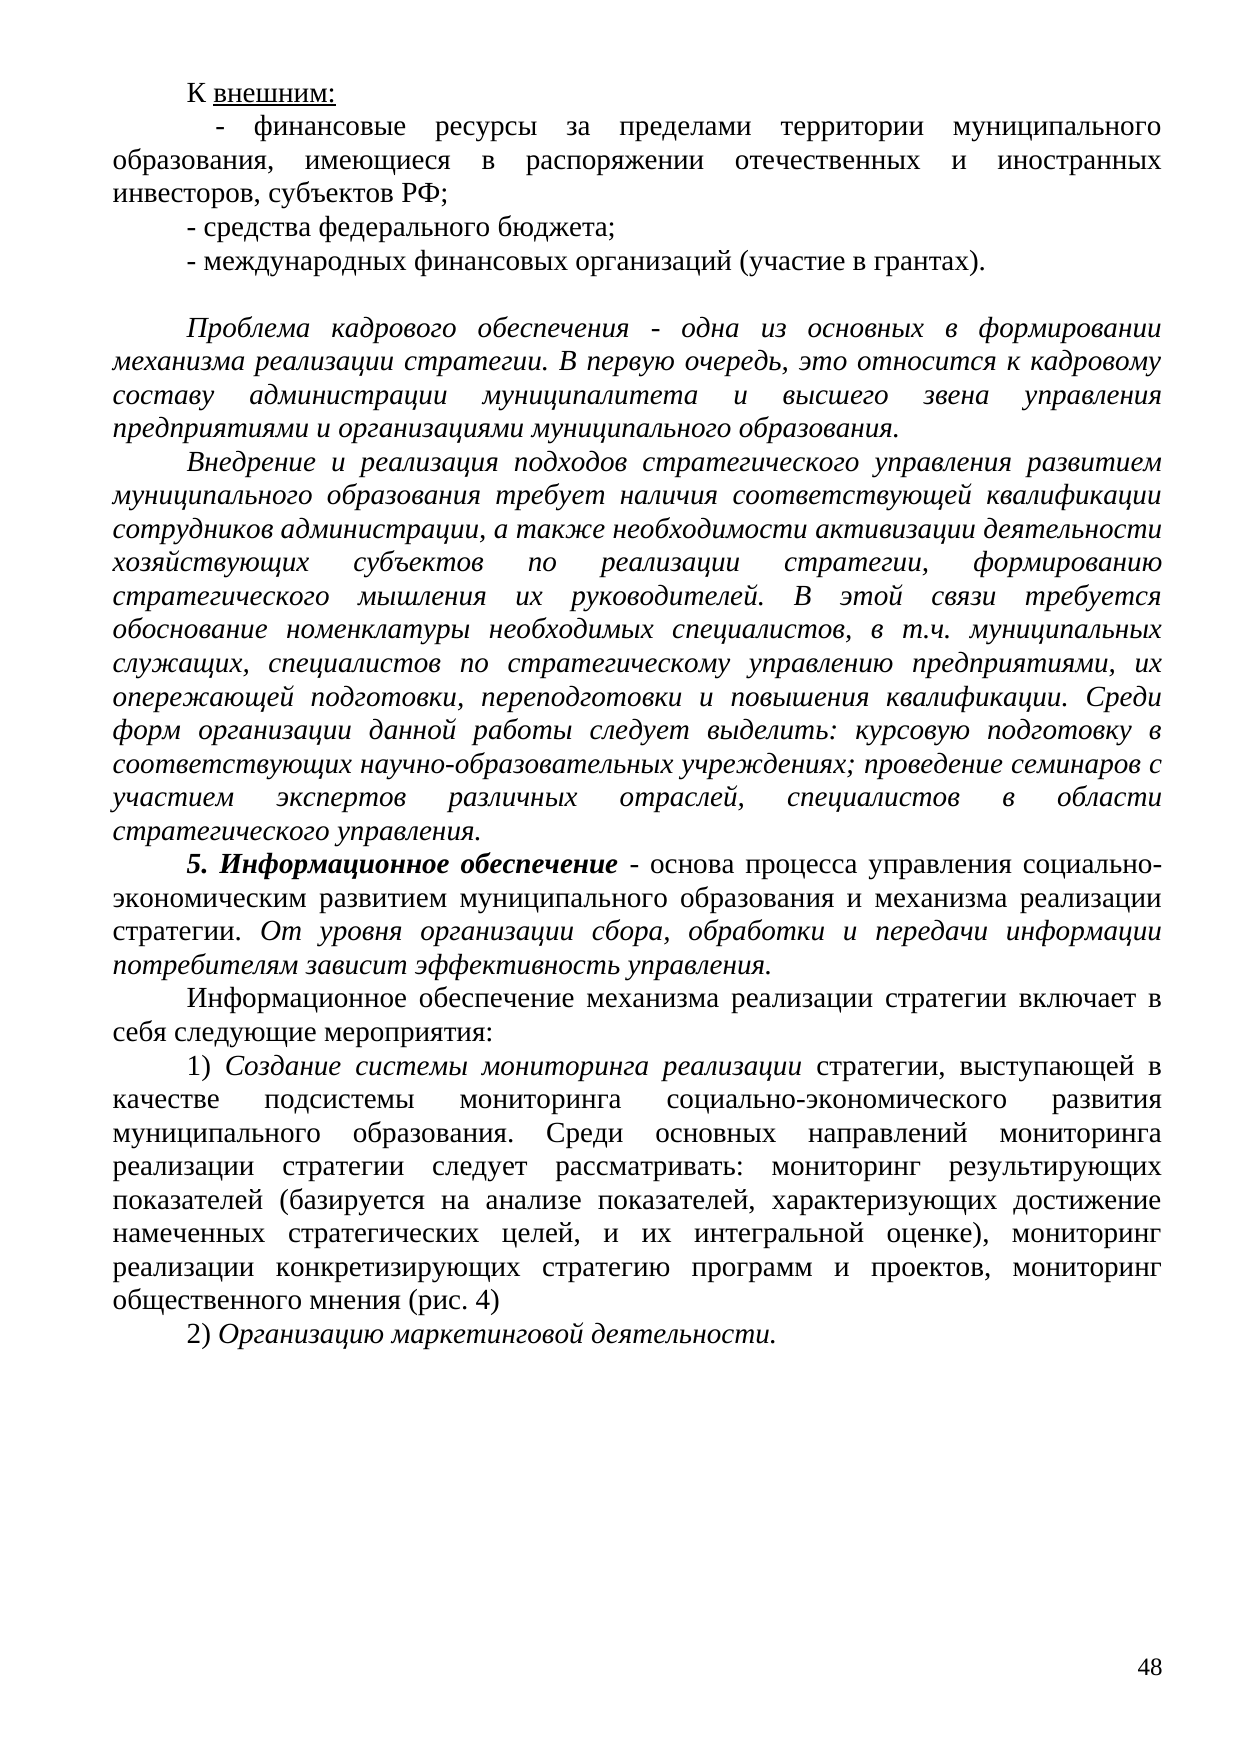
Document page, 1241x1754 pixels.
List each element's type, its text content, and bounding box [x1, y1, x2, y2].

text 2) Организацию маркетинговой деятельности. [112, 1316, 1162, 1349]
text К внешним: [112, 75, 1162, 108]
text 1) Создание системы мониторинга реализации стратегии, выступающей в качестве подсистемы мониторинга социально-экономического развития муниципального образования. Среди основных направлений мониторинга реализации стратегии следует рассматривать: мониторинг результирующих показателей (базируется на анализе показателей, характеризующих достижение намеченных стратегических целей, и их интегральной оценке), мониторинг реализации конкретизирующих стратегию программ и проектов, мониторинг общественного мнения (рис. 4) [112, 1048, 1162, 1316]
text Проблема кадрового обеспечения - одна из основных в формировании механизма реализации стратегии. В первую очередь, это относится к кадровому составу администрации муниципалитета и высшего звена управления предприятиями и организациями муниципального образования. [112, 310, 1162, 444]
text 5. Информационное обеспечение - основа процесса управления социально-экономическим развитием муниципального образования и механизма реализации стратегии. От уровня организации сбора, обработки и передачи информации потребителям зависит эффективность управления. [112, 846, 1162, 981]
text Внедрение и реализация подходов стратегического управления развитием муниципального образования требует наличия соответствующей квалификации сотрудников администрации, а также необходимости активизации деятельности хозяйствующих субъектов по реализации стратегии, формированию стратегического мышления их руководителей. В этой связи требуется обоснование номенклатуры необходимых специалистов, в т.ч. муниципальных служащих, специалистов по стратегическому управлению предприятиями, их опережающей подготовки, переподготовки и повышения квалификации. Среди форм организации данной работы следует выделить: курсовую подготовку в соответствующих научно-образовательных учреждениях; проведение семинаров с участием экспертов различных отраслей, специалистов в области стратегического управления. [112, 444, 1162, 846]
text - финансовые ресурсы за пределами территории муниципального образования, имеющиеся в распоряжении отечественных и иностранных инвесторов, субъектов РФ; [112, 108, 1162, 209]
text - средства федерального бюджета; [112, 209, 1162, 243]
text Информационное обеспечение механизма реализации стратегии включает в себя следующие мероприятия: [112, 981, 1162, 1048]
text - международных финансовых организаций (участие в грантах). [112, 243, 1162, 276]
